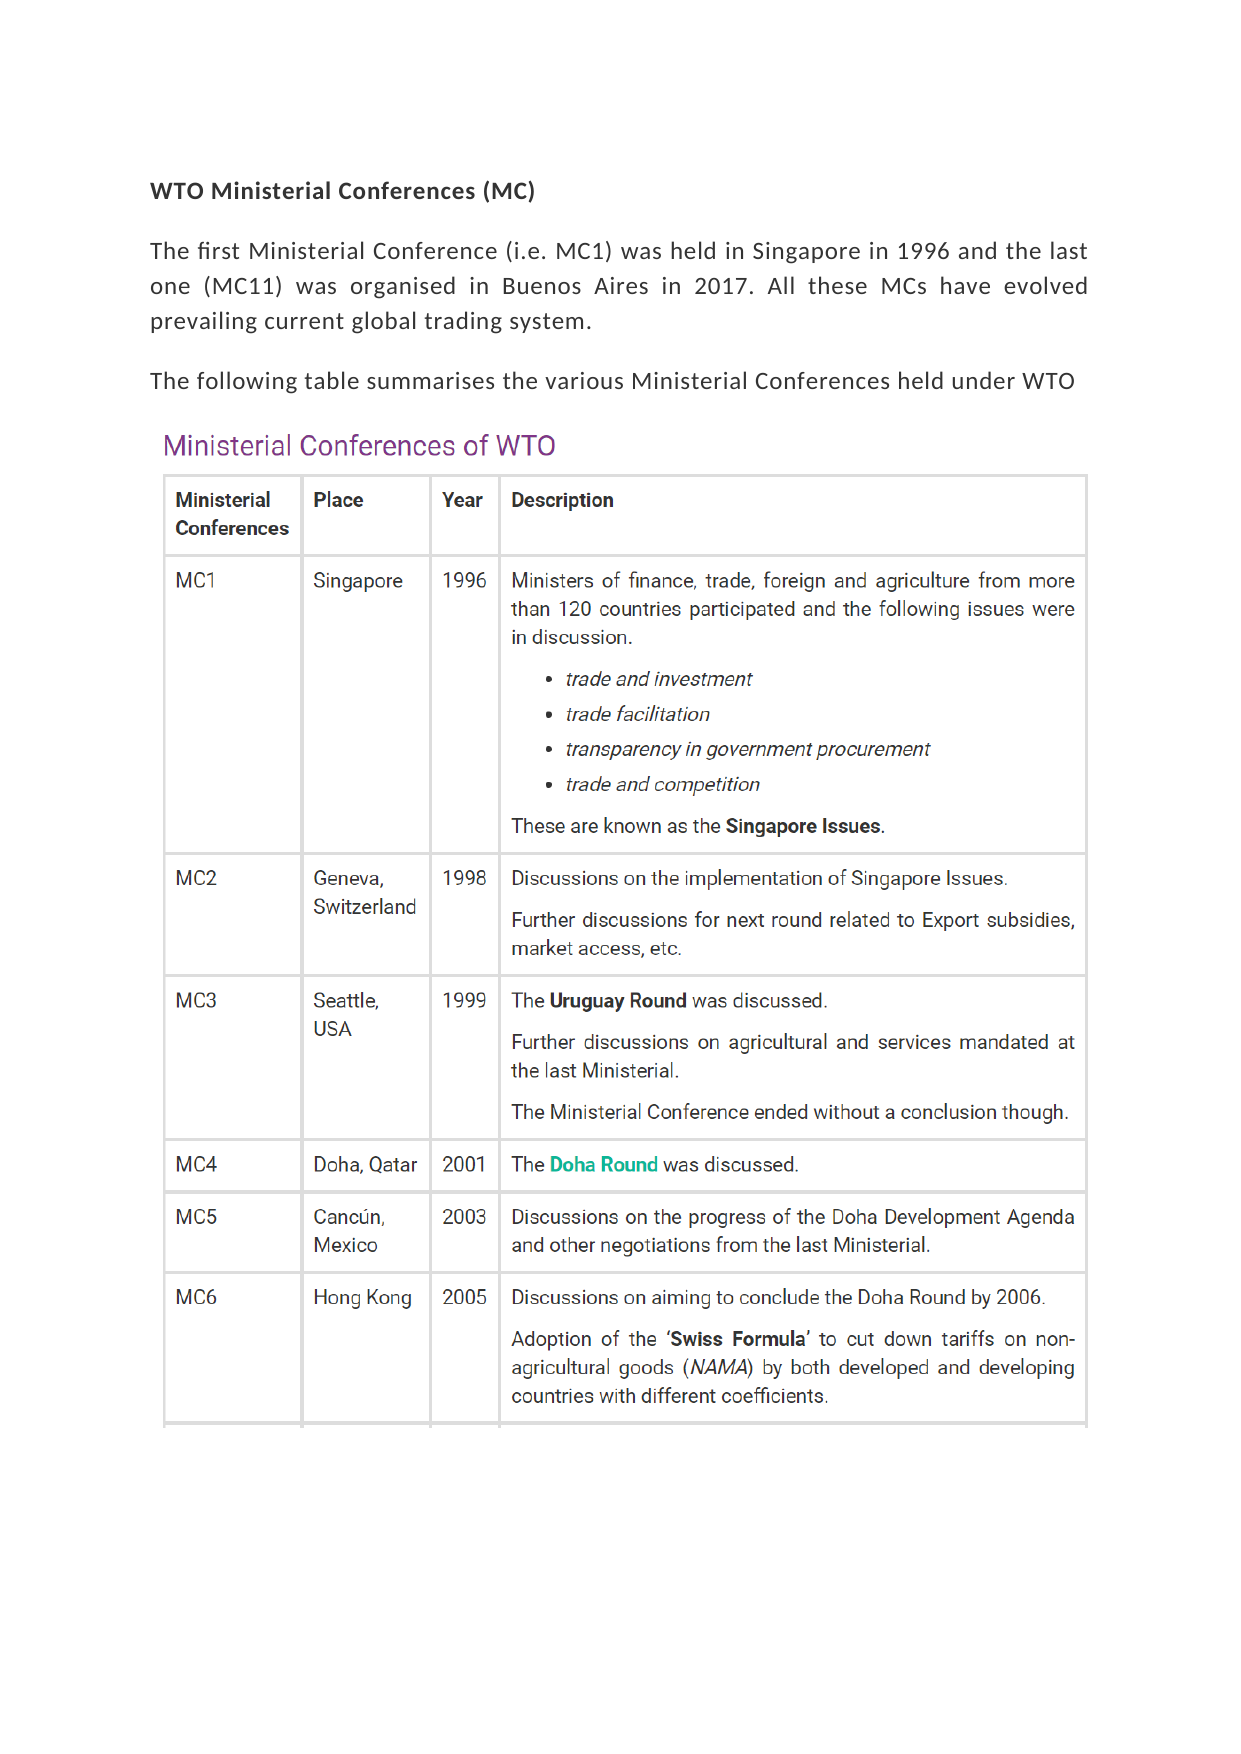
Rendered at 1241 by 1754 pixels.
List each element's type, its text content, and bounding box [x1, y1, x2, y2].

picture [150, 425, 1091, 1428]
text The first Ministerial Conference (i.e. MC1) was held in Singapore in 1996 and the last one (MC11) was organised in Buenos Aires in 2017. All these MCs have evolved prevailing current global trading system. [150, 235, 1090, 336]
text WTO Ministerial Conferences (MC) [150, 175, 1090, 206]
text The following table summarises the various Ministerial Conferences held under WTO [150, 365, 1090, 396]
